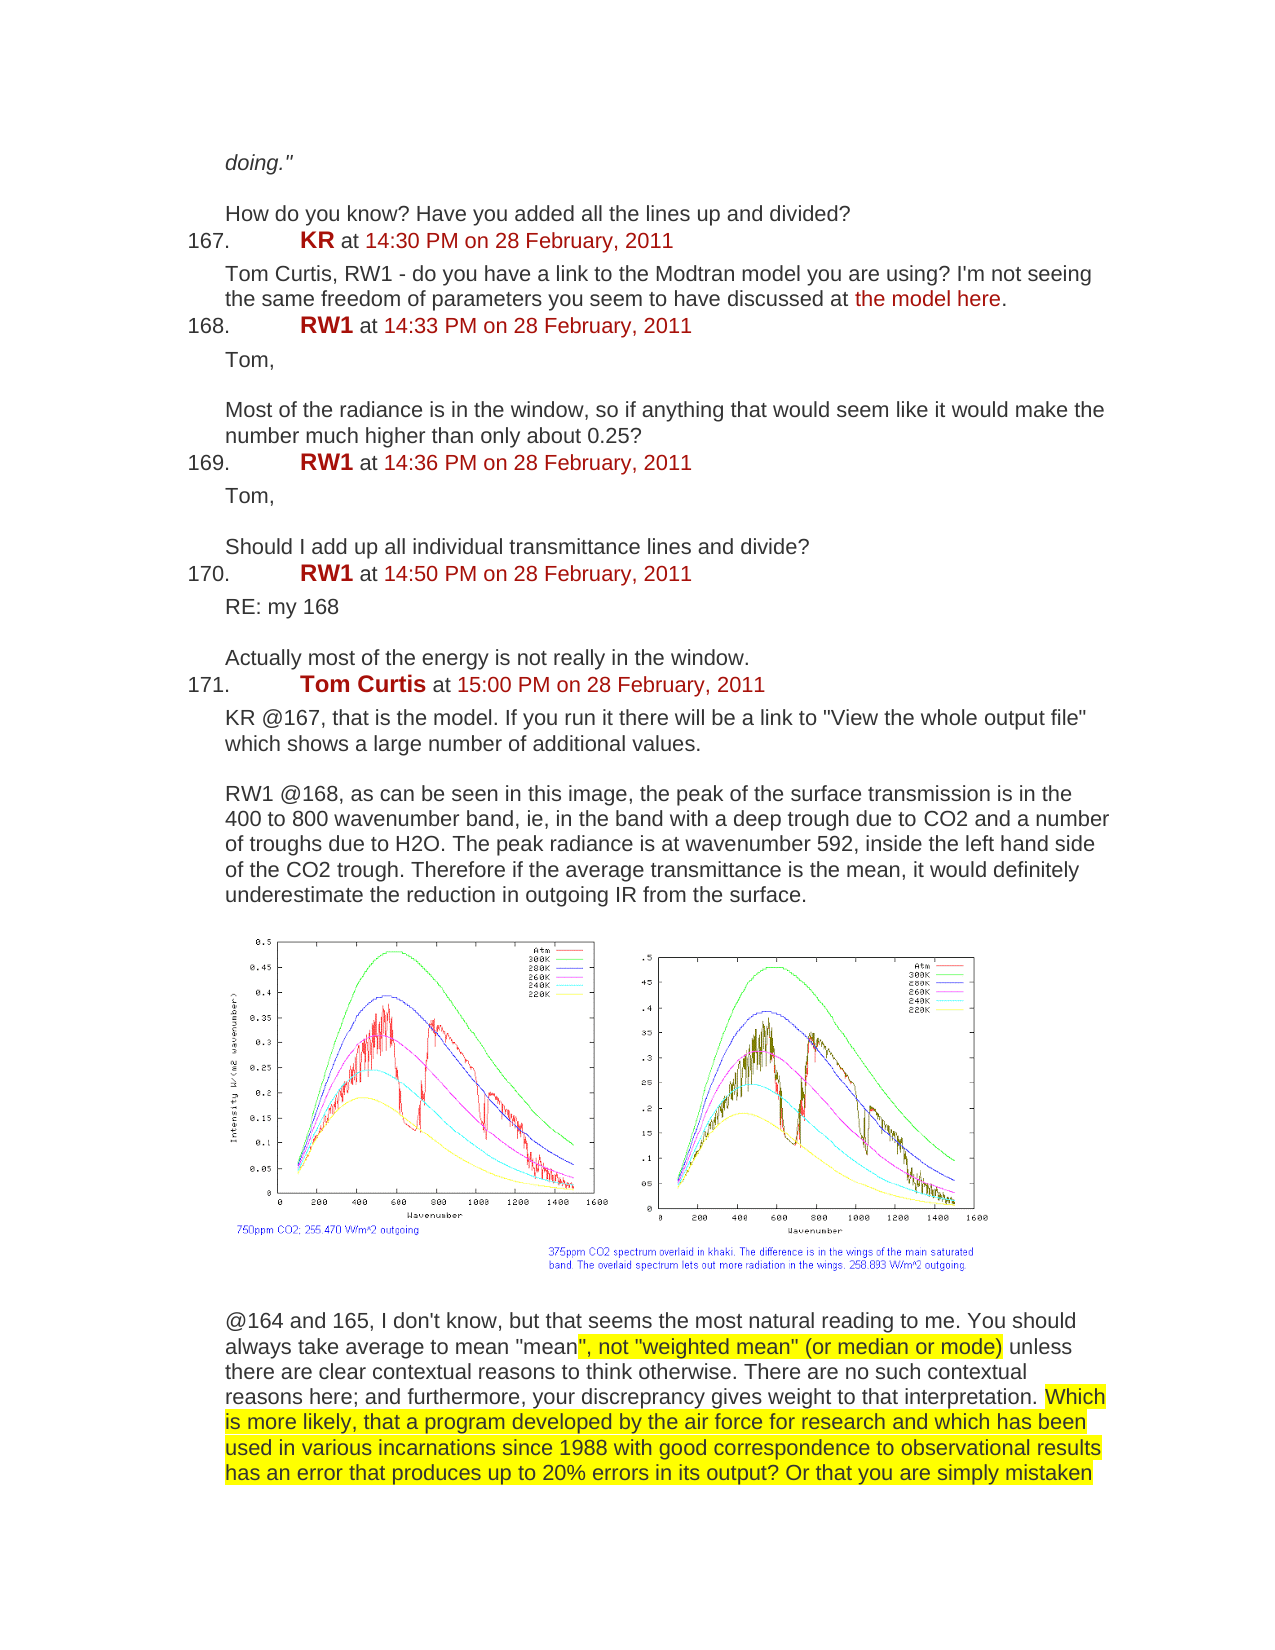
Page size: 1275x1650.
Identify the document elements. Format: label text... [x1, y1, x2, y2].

list Tom Curtis at 15:00 PM on 28 February, 2011 [187, 670, 1109, 697]
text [225, 150, 1109, 226]
list KR at 14:30 PM on 28 February, 2011 [187, 226, 1109, 253]
picture [225, 932, 1007, 1284]
text Tom, Should I add up all individual transmittance lines and divide? [225, 483, 1109, 559]
list RW1 at 14:36 PM on 28 February, 2011 [187, 448, 1109, 475]
text Tom, Most of the radiance is in the window, so if anything that would seem like it would make the number much higher than only about 0.25? [225, 347, 1109, 448]
text Tom Curtis, RW1 - do you have a link to the Modtran model you are using? I'm not seeing the same freedom of parameters you seem to have discussed at the model here. [225, 261, 1109, 311]
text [225, 705, 1109, 1485]
list RW1 at 14:33 PM on 28 February, 2011 [187, 311, 1109, 339]
text RE: my 168 Actually most of the energy is not really in the window. [225, 594, 1109, 670]
list RW1 at 14:50 PM on 28 February, 2011 [187, 559, 1109, 586]
